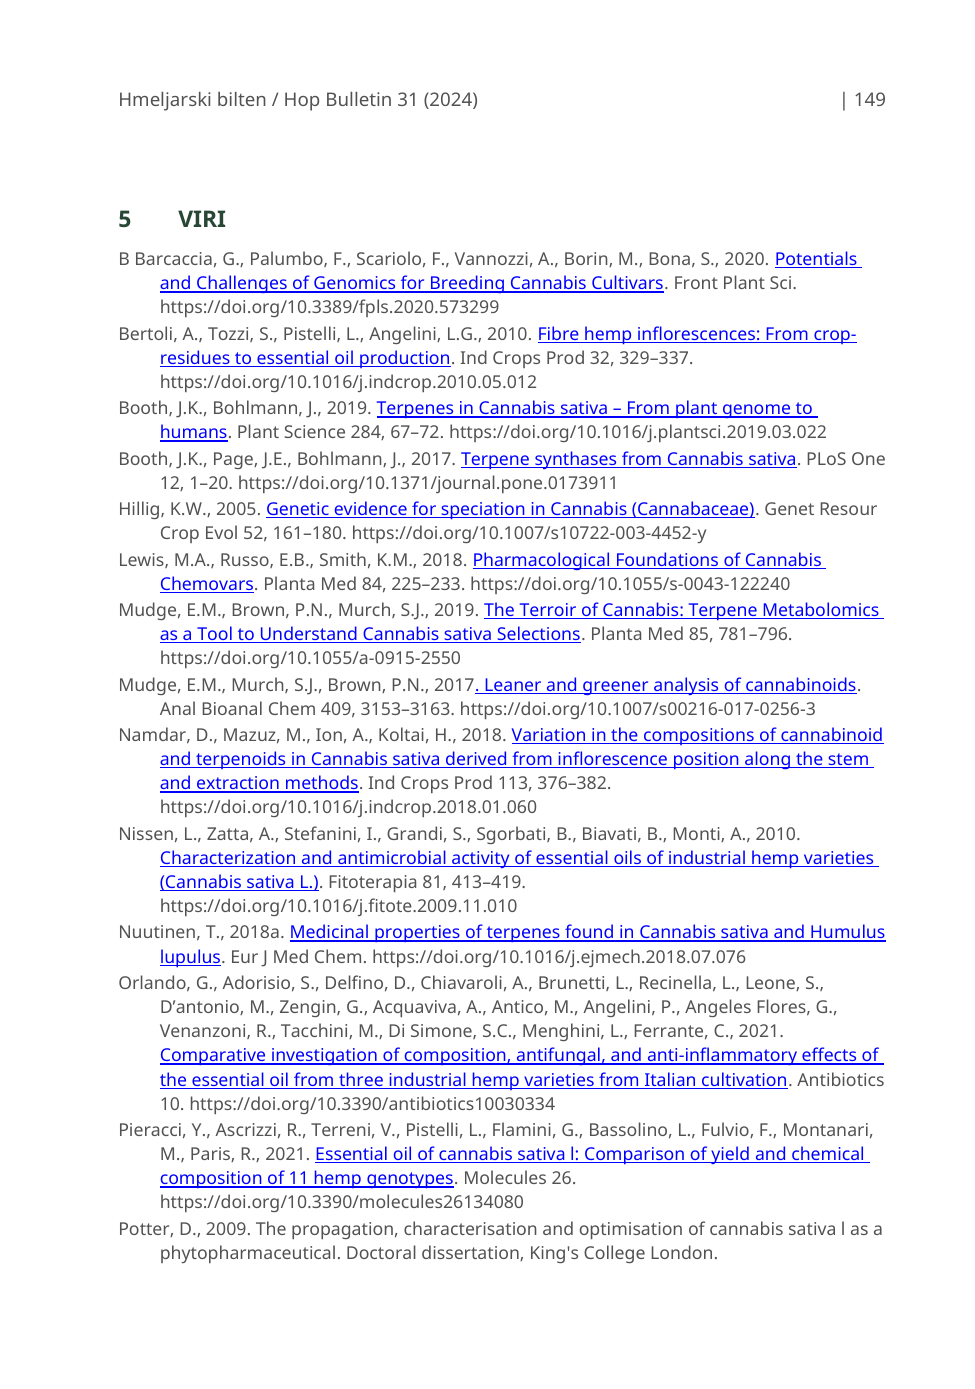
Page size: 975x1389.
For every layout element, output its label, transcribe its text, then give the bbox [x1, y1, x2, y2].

text Namdar, D., Mazuz, M., Ion, A., Koltai, H., 2018. Variation in the compositions of cannabinoid and terpenoids in Cannabis sativa derived from inflorescence position along the stem and extraction methods. Ind Crops Prod 113, 376–382. https://doi.org/10.1016/j.indcrop.2018.01.060 [118, 722, 886, 819]
text Booth, J.K., Bohlmann, J., 2019. Terpenes in Cannabis sativa – From plant genome to humans. Plant Science 284, 67–72. https://doi.org/10.1016/j.plantsci.2019.03.022 [118, 396, 886, 444]
text Bertoli, A., Tozzi, S., Pistelli, L., Angelini, L.G., 2010. Fibre hemp inflorescences: From crop-residues to essential oil production. Ind Crops Prod 32, 329–337. https://doi.org/10.1016/j.indcrop.2010.05.012 [118, 321, 886, 394]
text Hillig, K.W., 2005. Genetic evidence for speciation in Cannabis (Cannabaceae). Genet Resour Crop Evol 52, 161–180. https://doi.org/10.1007/s10722-003-4452-y [118, 497, 886, 545]
text B Barcaccia, G., Palumbo, F., Scariolo, F., Vannozzi, A., Borin, M., Bona, S., 2020. Potentials and Challenges of Genomics for Breeding Cannabis Cultivars. Front Plant Sci. https://doi.org/10.3389/fpls.2020.573299 [118, 247, 886, 319]
text Booth, J.K., Page, J.E., Bohlmann, J., 2017. Terpene synthases from Cannabis sativa. PLoS One 12, 1–20. https://doi.org/10.1371/journal.pone.0173911 [118, 446, 886, 494]
subtitle VIRI [118, 203, 886, 234]
text Pieracci, Y., Ascrizzi, R., Terreni, V., Pistelli, L., Flamini, G., Bassolino, L., Fulvio, F., Montanari, M., Paris, R., 2021. Essential oil of cannabis sativa l: Comparison of yield and chemical composition of 11 hemp genotypes. Molecules 26. https://doi.org/10.3390/molecules26134080 [118, 1117, 886, 1214]
text Lewis, M.A., Russo, E.B., Smith, K.M., 2018. Pharmacological Foundations of Cannabis Chemovars. Planta Med 84, 225–233. https://doi.org/10.1055/s-0043-122240 [118, 547, 886, 595]
text Nuutinen, T., 2018a. Medicinal properties of terpenes found in Cannabis sativa and Humulus lupulus. Eur J Med Chem. https://doi.org/10.1016/j.ejmech.2018.07.076 [118, 920, 886, 968]
text Nissen, L., Zatta, A., Stefanini, I., Grandi, S., Sgorbati, B., Biavati, B., Monti, A., 2010. Characterization and antimicrobial activity of essential oils of industrial hemp varieties (Cannabis sativa L.). Fitoterapia 81, 413–419. https://doi.org/10.1016/j.fitote.2009.11.010 [118, 821, 886, 918]
text Orlando, G., Adorisio, S., Delfino, D., Chiavaroli, A., Brunetti, L., Recinella, L., Leone, S., D’antonio, M., Zengin, G., Acquaviva, A., Antico, M., Angelini, P., Angeles Flores, G., Venanzoni, R., Tacchini, M., Di Simone, S.C., Menghini, L., Ferrante, C., 2021. Comparative investigation of composition, antifungal, and anti-inflammatory effects of the essential oil from three industrial hemp varieties from Italian cultivation. Antibiotics 10. https://doi.org/10.3390/antibiotics10030334 [118, 970, 886, 1115]
text Mudge, E.M., Brown, P.N., Murch, S.J., 2019. The Terroir of Cannabis: Terpene Metabolomics as a Tool to Understand Cannabis sativa Selections. Planta Med 85, 781–796. https://doi.org/10.1055/a-0915-2550 [118, 597, 886, 670]
text Mudge, E.M., Murch, S.J., Brown, P.N., 2017. Leaner and greener analysis of cannabinoids. Anal Bioanal Chem 409, 3153–3163. https://doi.org/10.1007/s00216-017-0256-3 [118, 672, 886, 720]
text Potter, D., 2009. The propagation, characterisation and optimisation of cannabis sativa l as a phytopharmaceutical. Doctoral dissertation, King's College London. [118, 1216, 886, 1264]
